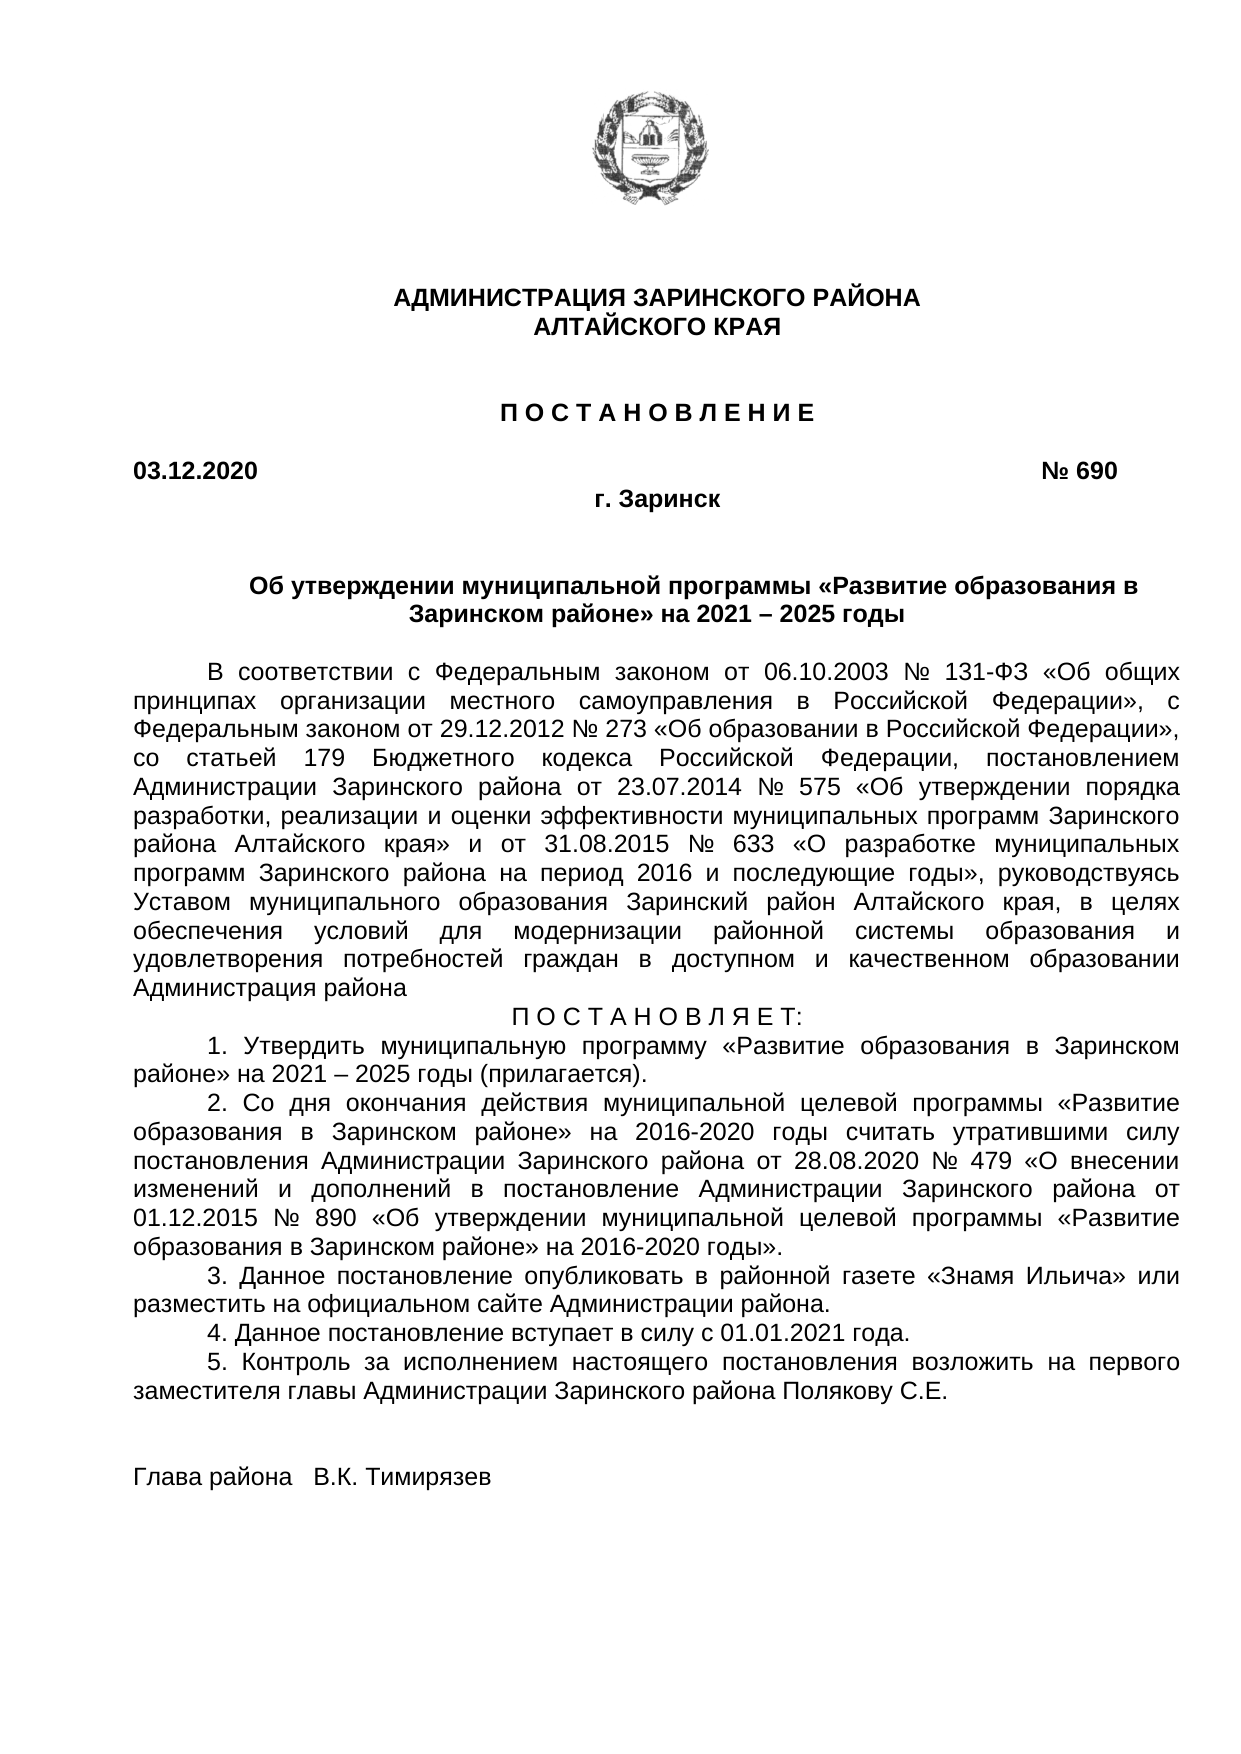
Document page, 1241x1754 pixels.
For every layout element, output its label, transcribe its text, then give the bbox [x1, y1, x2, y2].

text В соответствии с Федеральным законом от 06.10.2003 № 131-ФЗ «Об общих принципах организации местного самоуправления в Российской Федерации», с Федеральным законом от 29.12.2012 № 273 «Об образовании в Российской Федерации», со статьей 179 Бюджетного кодекса Российской Федерации, постановлением Администрации Заринского района от 23.07.2014 № 575 «Об утверждении порядка разработки, реализации и оценки эффективности муниципальных программ Заринского района Алтайского края» и от 31.08.2015 № 633 «О разработке муниципальных программ Заринского района на период 2016 и последующие годы», руководствуясь Уставом муниципального образования Заринский район Алтайского края, в целях обеспечения условий для модернизации районной системы образования и удовлетворения потребностей граждан в доступном и качественном образовании Администрация района [133, 657, 1181, 1002]
text АДМИНИСТРАЦИЯ ЗАРИНСКОГО РАЙОНА [133, 283, 1181, 312]
text Глава района В.К. Тимирязев [133, 1462, 1181, 1491]
text 03.12.2020 № 690 [133, 456, 1181, 484]
text 1. Утвердить муниципальную программу «Развитие образования в Заринском районе» на 2021 – 2025 годы (прилагается). [133, 1031, 1181, 1088]
text 4. Данное постановление вступает в силу с 01.01.2021 года. [133, 1318, 1181, 1347]
text 3. Данное постановление опубликовать в районной газете «Знамя Ильича» или разместить на официальном сайте Администрации района. [133, 1261, 1181, 1318]
text П О С Т А Н О В Л Я Е Т: [133, 1002, 1181, 1031]
text Об утверждении муниципальной программы «Развитие образования в Заринском районе» на 2021 – 2025 годы [133, 571, 1181, 628]
text АЛТАЙСКОГО КРАЯ [133, 312, 1181, 341]
picture [590, 88, 709, 207]
text 2. Со дня окончания действия муниципальной целевой программы «Развитие образования в Заринском районе» на 2016-2020 годы считать утратившими силу постановления Администрации Заринского района от 28.08.2020 № 479 «О внесении изменений и дополнений в постановление Администрации Заринского района от 01.12.2015 № 890 «Об утверждении муниципальной целевой программы «Развитие образования в Заринском районе» на 2016-2020 годы». [133, 1088, 1181, 1261]
text г. Заринск [133, 484, 1181, 513]
text П О С Т А Н О В Л Е Н И Е [133, 398, 1181, 427]
text 5. Контроль за исполнением настоящего постановления возложить на первого заместителя главы Администрации Заринского района Полякову С.Е. [133, 1347, 1181, 1404]
